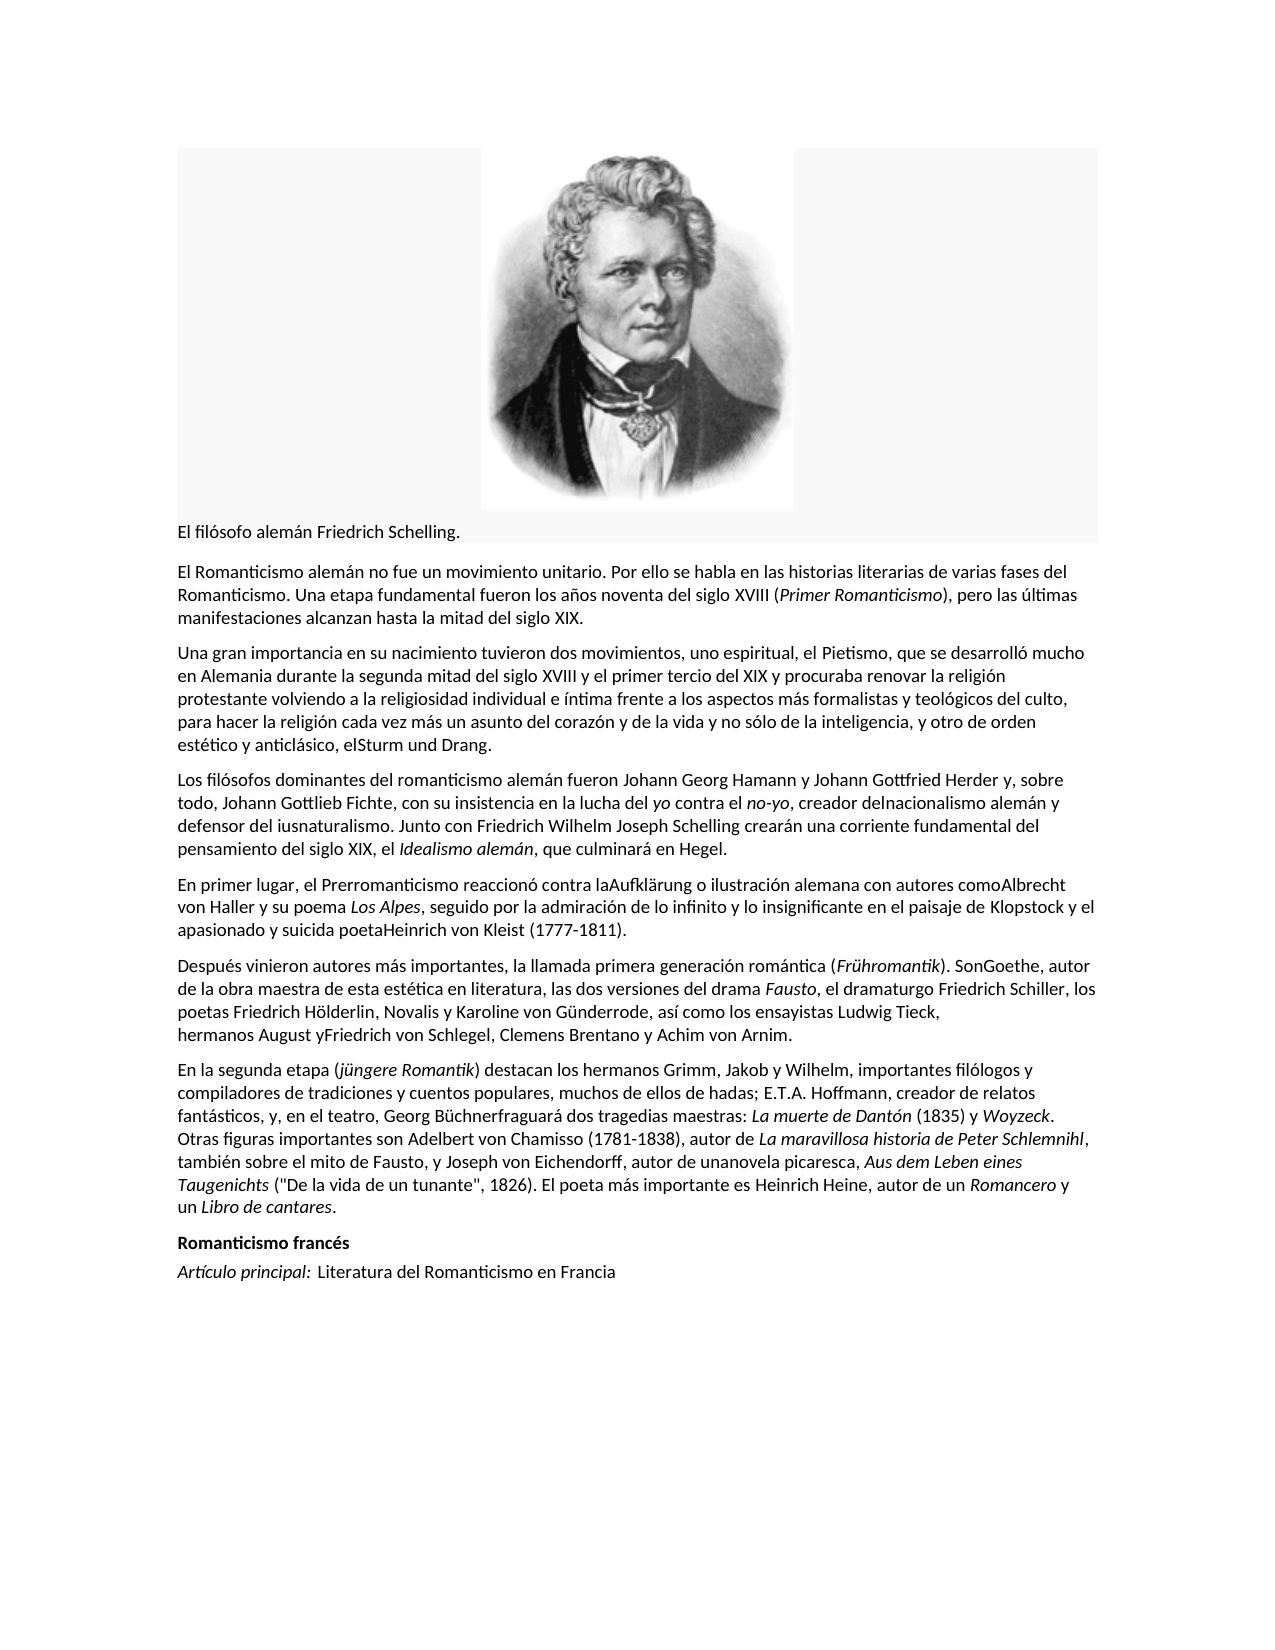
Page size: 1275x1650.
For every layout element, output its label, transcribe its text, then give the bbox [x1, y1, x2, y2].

text Los filósofos dominantes del romanticismo alemán fueron Johann Georg Hamann y Johann Gottfried Herder y, sobre todo, Johann Gottlieb Fichte, con su insistencia en la lucha del yo contra el no-yo, creador delnacionalismo alemán y defensor del iusnaturalismo. Junto con Friedrich Wilhelm Joseph Schelling crearán una corriente fundamental del pensamiento del siglo XIX, el Idealismo alemán, que culminará en Hegel. [177, 768, 1098, 860]
text Romanticismo francés [177, 1231, 1098, 1254]
text En la segunda etapa (jüngere Romantik) destacan los hermanos Grimm, Jakob y Wilhelm, importantes filólogos y compiladores de tradiciones y cuentos populares, muchos de ellos de hadas; E.T.A. Hoffmann, creador de relatos fantásticos, y, en el teatro, Georg Büchnerfraguará dos tragedias maestras: La muerte de Dantón (1835) y Woyzeck. Otras figuras importantes son Adelbert von Chamisso (1781-1838), autor de La maravillosa historia de Peter Schlemnihl, también sobre el mito de Fausto, y Joseph von Eichendorff, autor de unanovela picaresca, Aus dem Leben eines Taugenichts ("De la vida de un tunante", 1826). El poeta más importante es Heinrich Heine, autor de un Romancero y un Libro de cantares. [177, 1058, 1098, 1218]
text Una gran importancia en su nacimiento tuvieron dos movimientos, uno espiritual, el Pietismo, que se desarrolló mucho en Alemania durante la segunda mitad del siglo XVIII y el primer tercio del XIX y procuraba renovar la religión protestante volviendo a la religiosidad individual e íntima frente a los aspectos más formalistas y teológicos del culto, para hacer la religión cada vez más un asunto del corazón y de la vida y no sólo de la inteligencia, y otro de orden estético y anticlásico, elSturm und Drang. [177, 641, 1098, 756]
text El filósofo alemán Friedrich Schelling. [177, 508, 1098, 543]
text Artículo principal: Literatura del Romanticismo en Francia [177, 1260, 1098, 1283]
text En primer lugar, el Prerromanticismo reaccionó contra laAufklärung o ilustración alemana con autores comoAlbrecht von Haller y su poema Los Alpes, seguido por la admiración de lo infinito y lo insignificante en el paisaje de Klopstock y el apasionado y suicida poetaHeinrich von Kleist (1777-1811). [177, 873, 1098, 941]
text El Romanticismo alemán no fue un movimiento unitario. Por ello se habla en las historias literarias de varias fases del Romanticismo. Una etapa fundamental fueron los años noventa del siglo XVIII (Primer Romanticismo), pero las últimas manifestaciones alcanzan hasta la mitad del siglo XIX. [177, 560, 1098, 629]
picture [481, 147, 794, 509]
text Después vinieron autores más importantes, la llamada primera generación romántica (Frühromantik). SonGoethe, autor de la obra maestra de esta estética en literatura, las dos versiones del drama Fausto, el dramaturgo Friedrich Schiller, los poetas Friedrich Hölderlin, Novalis y Karoline von Günderrode, así como los ensayistas Ludwig Tieck, hermanos August yFriedrich von Schlegel, Clemens Brentano y Achim von Arnim. [177, 954, 1098, 1046]
